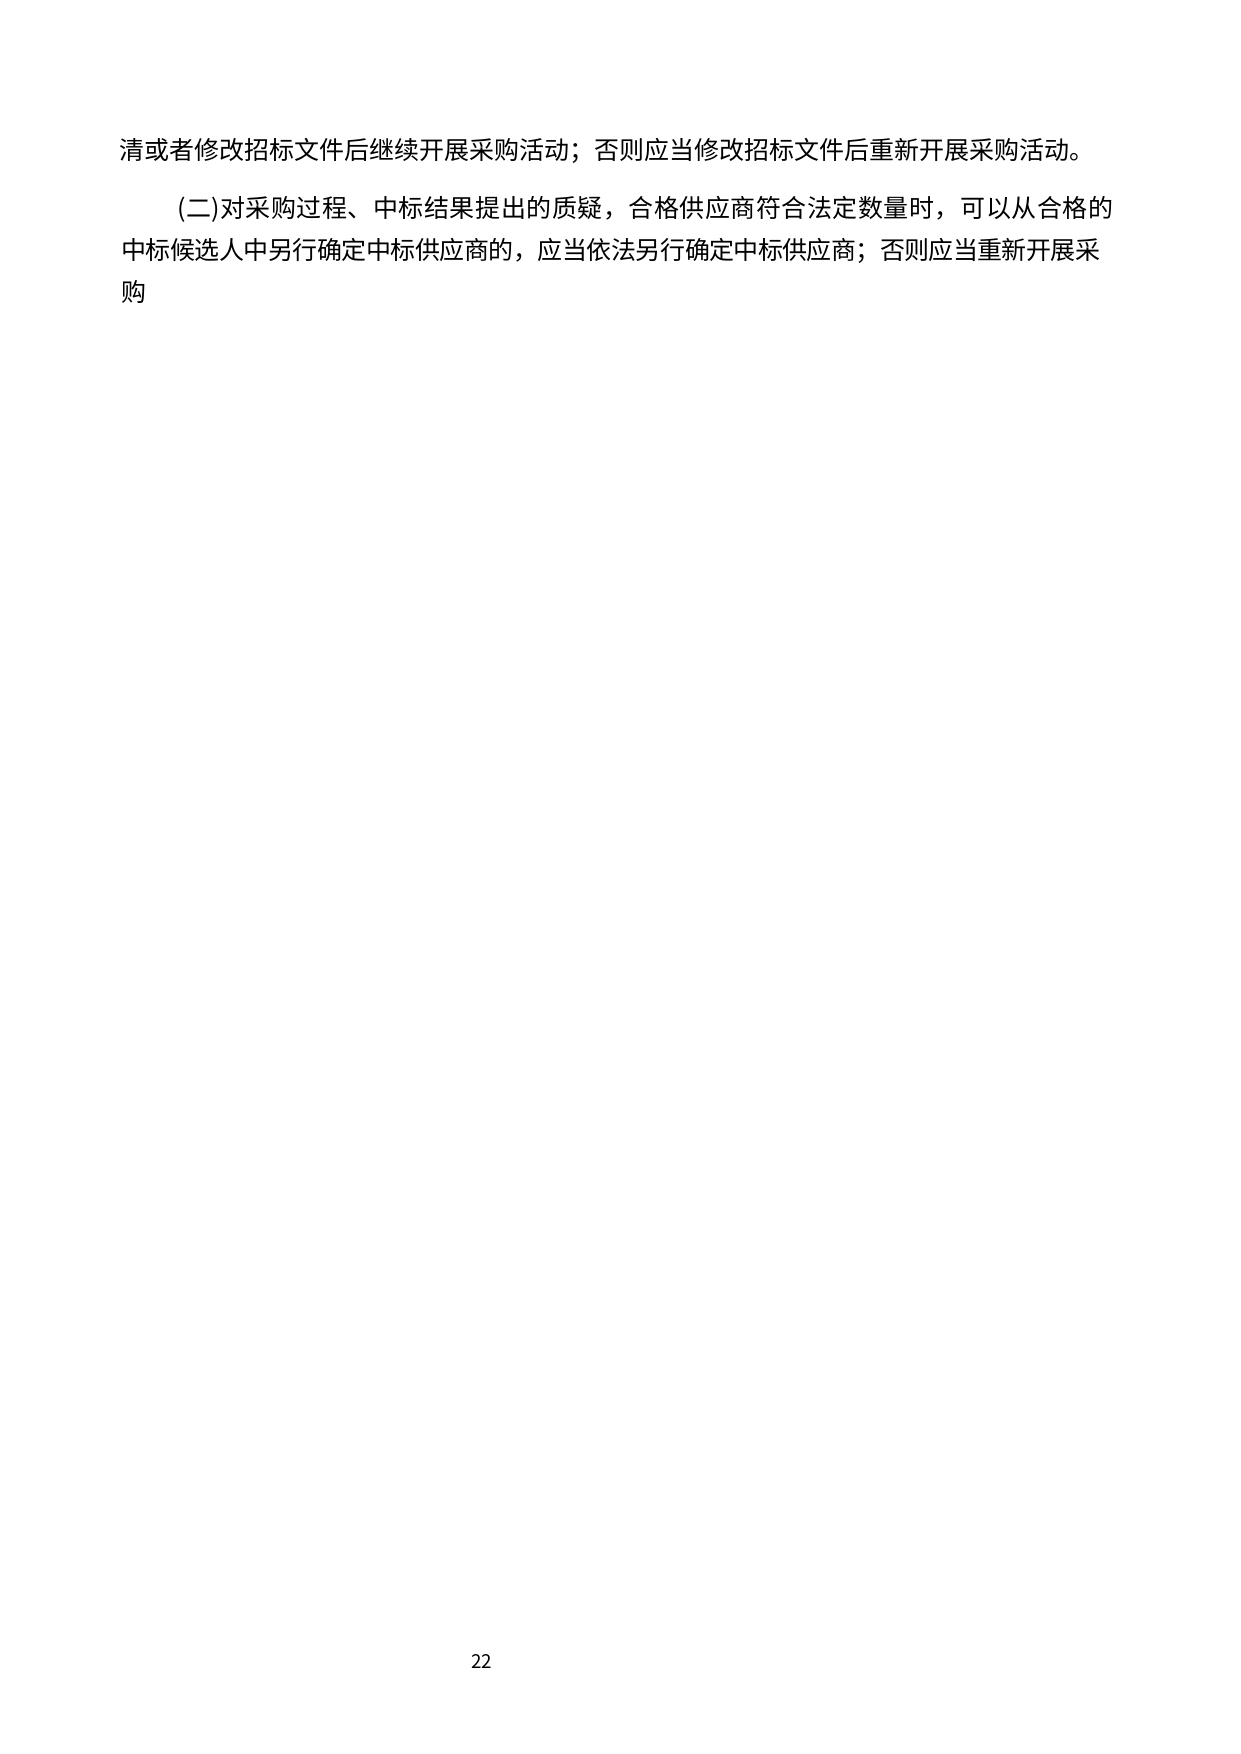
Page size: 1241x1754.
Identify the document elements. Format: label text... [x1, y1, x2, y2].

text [119, 131, 1122, 167]
text (二)对采购过程、中标结果提出的质疑，合格供应商符合法定数量时，可以从合格的 中标候选人中另行确定中标供应商的，应当依法另行确定中标供应商；否则应当重新开展采购 [121, 188, 1123, 308]
